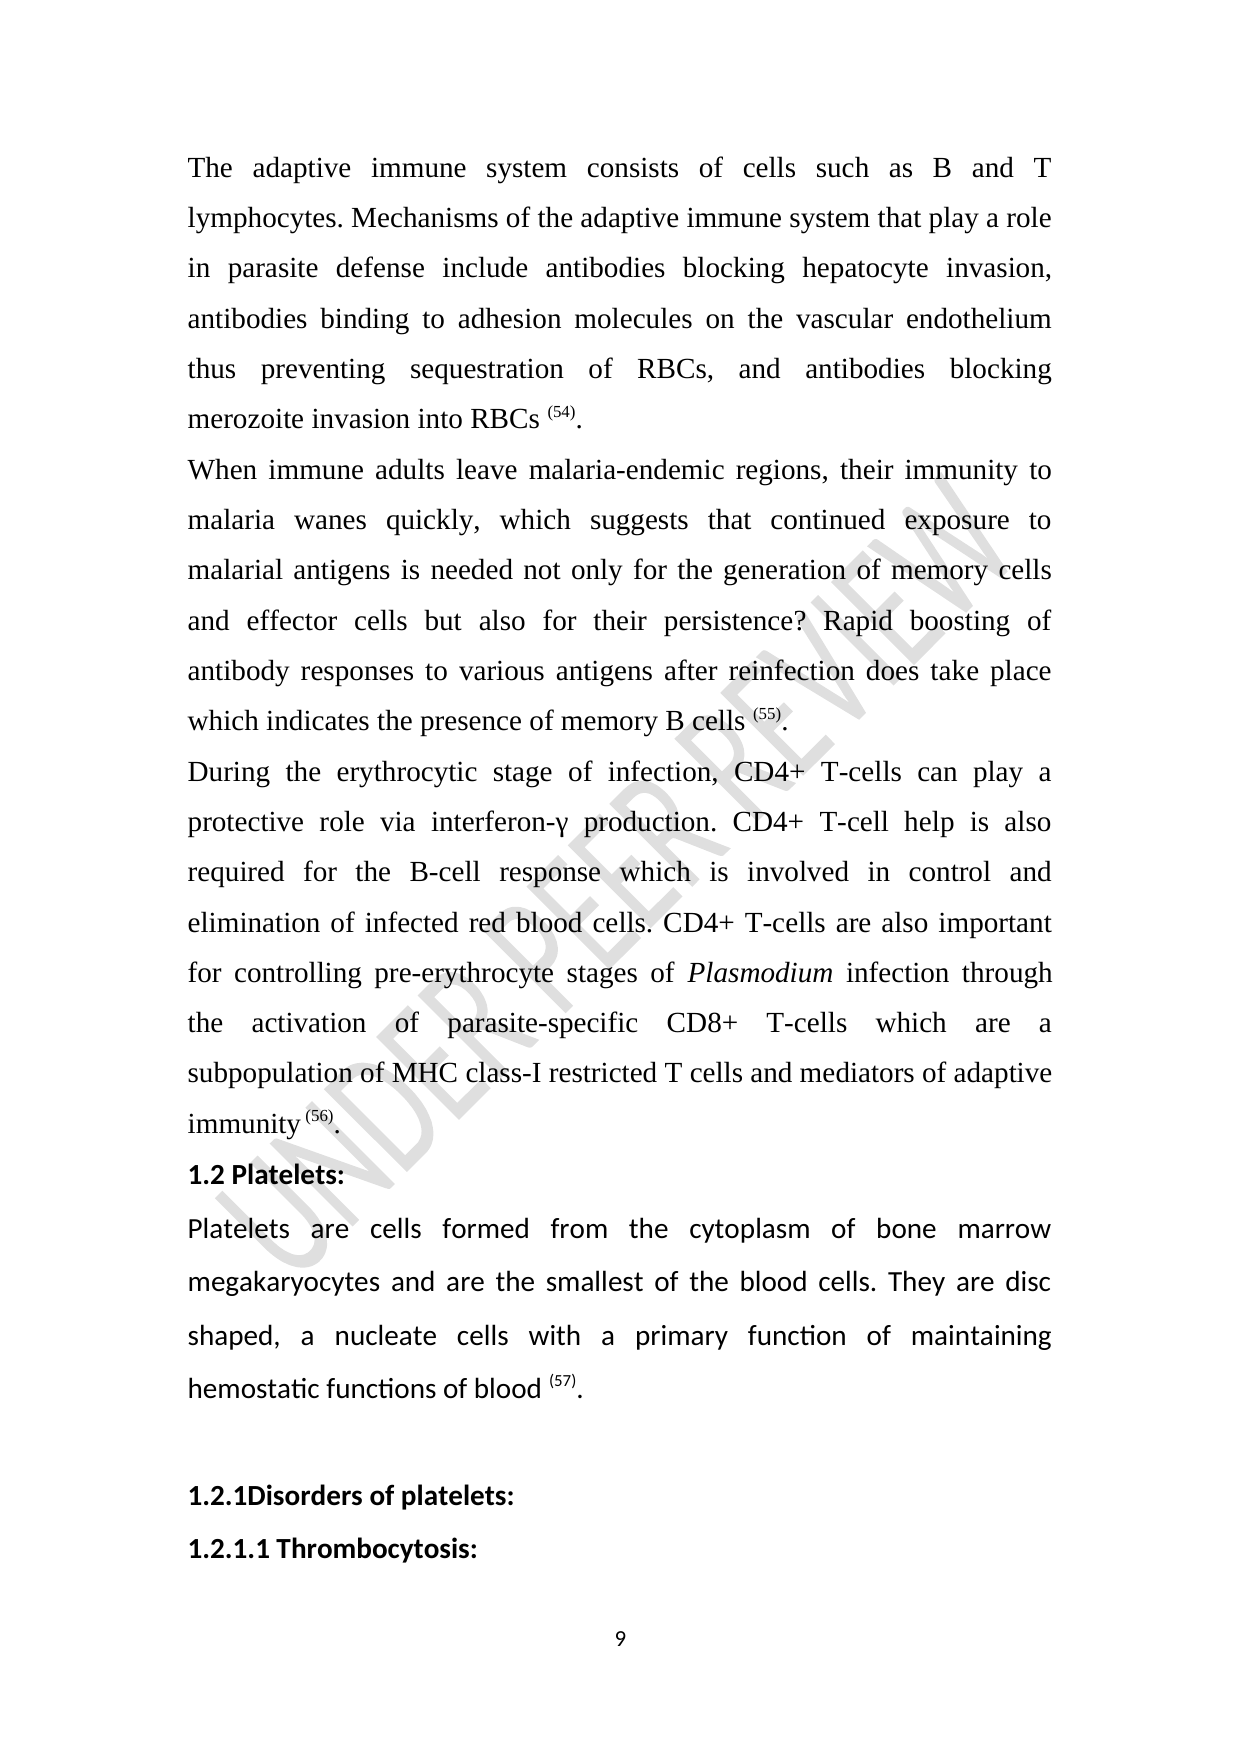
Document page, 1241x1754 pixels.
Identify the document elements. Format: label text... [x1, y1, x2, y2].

text 1.2 Platelets: [187, 1156, 1053, 1192]
text 1.2.1.1 Thrombocytosis: [187, 1530, 1053, 1566]
text 1.2.1Disorders of platelets: [187, 1477, 1053, 1512]
text When immune adults leave malaria-endemic regions, their immunity to malaria wanes quickly, which suggests that continued exposure to malarial antigens is needed not only for the generation of memory cells and effector cells but also for their persistence? Rapid boosting of antibody responses to various antigens after reinfection does take place which indicates the presence of memory B cells (55). [187, 452, 1053, 737]
text Platelets are cells formed from the cytoplasm of bone marrow megakaryocytes and are the smallest of the blood cells. They are disc shaped, a nucleate cells with a primary function of maintaining hemostatic functions of blood (57). [187, 1210, 1053, 1406]
text During the erythrocytic stage of infection, CD4+ T-cells can play a protective role via interferon-γ production. CD4+ T-cell help is also required for the B-cell response which is involved in control and elimination of infected red blood cells. CD4+ T-cells are also important for controlling pre-erythrocyte stages of Plasmodium infection through the activation of parasite-specific CD8+ T-cells which are a subpopulation of MHC class-I restricted T cells and mediators of adaptive immunity (56). [187, 754, 1053, 1139]
text The adaptive immune system consists of cells such as B and T lymphocytes. Mechanisms of the adaptive immune system that play a role in parasite defense include antibodies blocking hepatocyte invasion, antibodies binding to adhesion molecules on the vascular endothelium thus preventing sequestration of RBCs, and antibodies blocking merozoite invasion into RBCs (54). [187, 150, 1053, 435]
